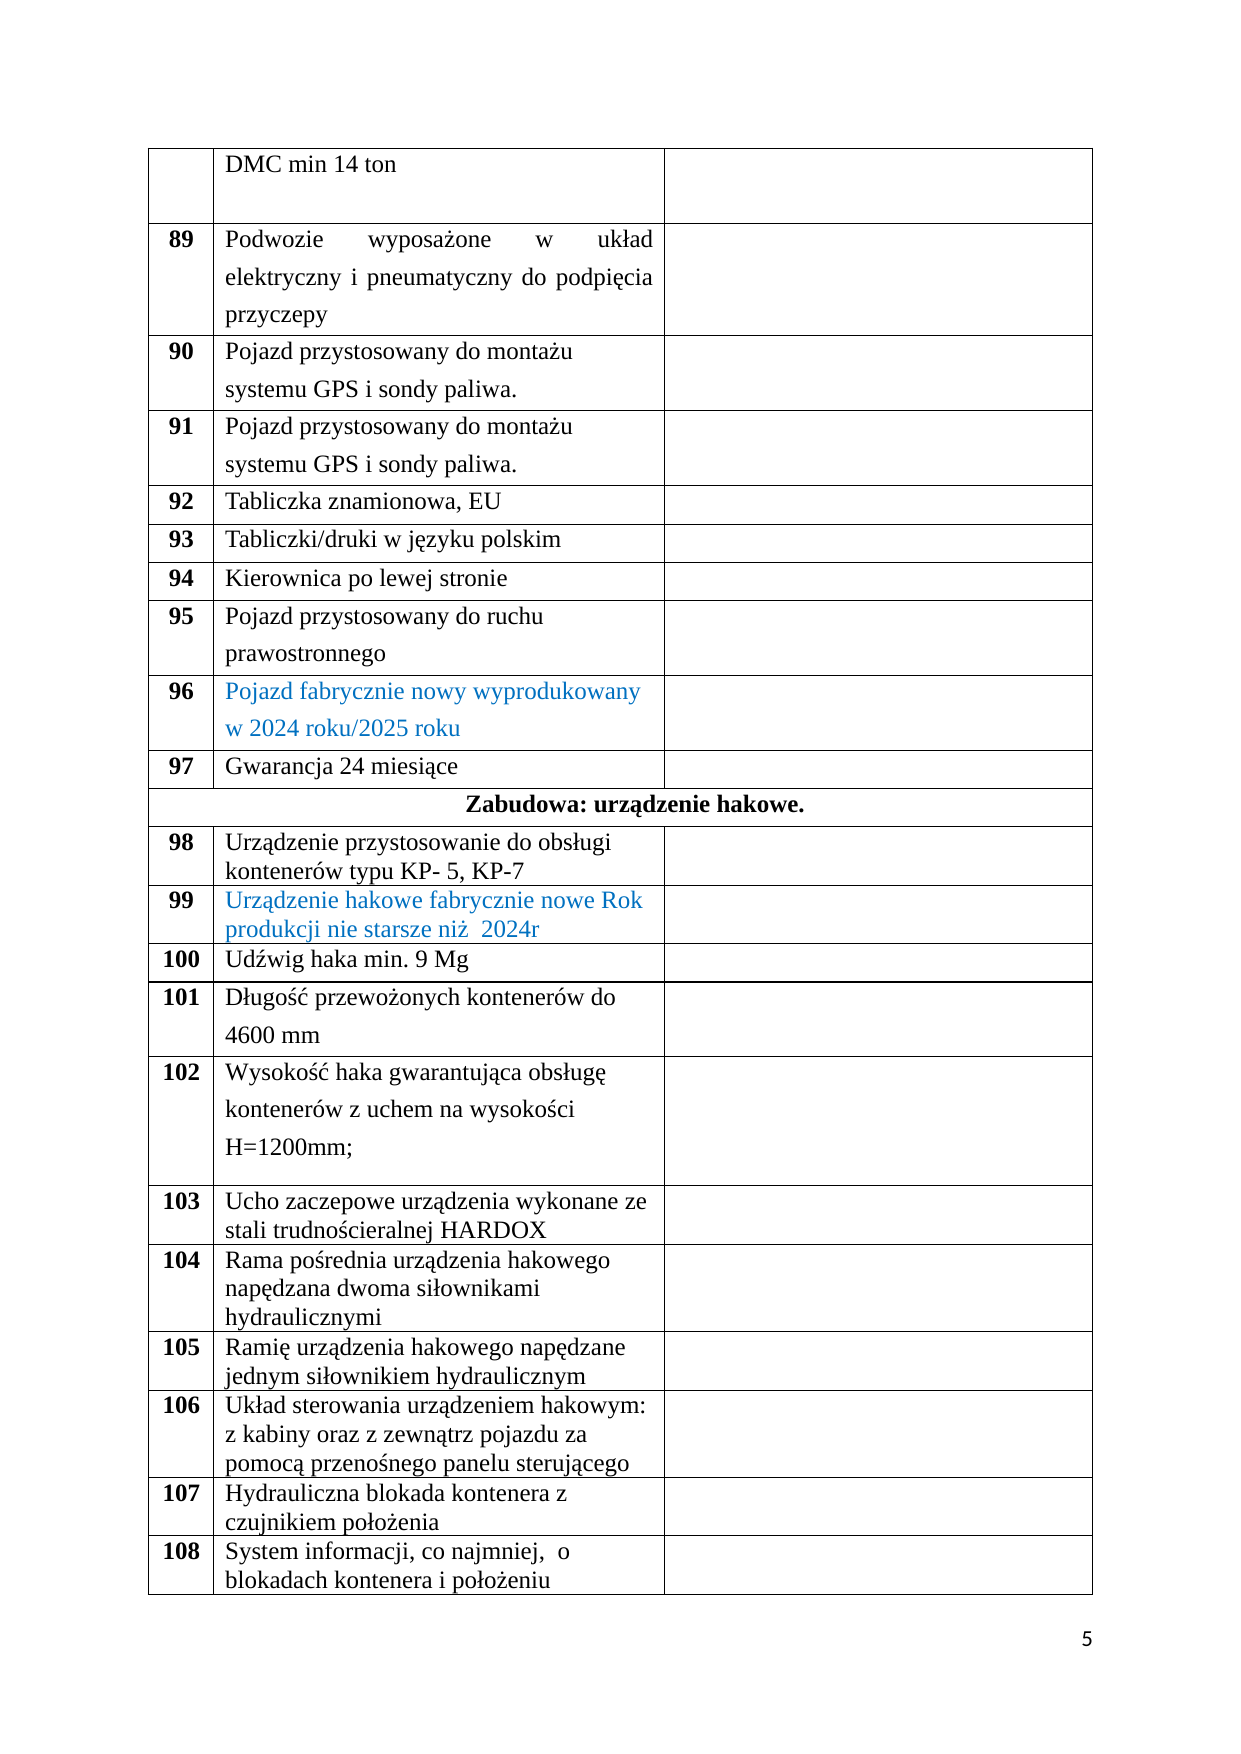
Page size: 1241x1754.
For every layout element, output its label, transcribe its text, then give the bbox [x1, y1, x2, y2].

table_cell [665, 525, 1092, 562]
table_cell Kierownica po lewej stronie [214, 563, 664, 600]
table_cell [665, 149, 1092, 223]
table_cell [665, 411, 1092, 485]
table_cell 102 [149, 1057, 213, 1185]
table_cell 108 [149, 1536, 213, 1594]
table_cell [665, 486, 1092, 523]
table_cell 99 [149, 886, 213, 943]
table_cell 103 [149, 1186, 213, 1244]
table_cell [665, 1536, 1092, 1594]
table_cell Tabliczka znamionowa, EU [214, 486, 664, 523]
table_cell [665, 336, 1092, 410]
table_cell 97 [149, 751, 213, 788]
table_cell 92 [149, 486, 213, 523]
table_cell 107 [149, 1478, 213, 1535]
table_cell Pojazd przystosowany do montażu systemu GPS i sondy paliwa. [214, 411, 664, 485]
table_cell 88 [149, 149, 213, 223]
table_cell 106 [149, 1391, 213, 1477]
table_cell [665, 983, 1092, 1056]
table_cell 89 [149, 224, 213, 335]
table_cell Tabliczki/druki w języku polskim [214, 525, 664, 562]
table_cell Wysokość haka gwarantująca obsługę kontenerów z uchem na wysokości H=1200mm; [214, 1057, 664, 1185]
table_cell 95 [149, 601, 213, 675]
table_cell Zabudowa: urządzenie hakowe. [149, 789, 1092, 826]
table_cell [214, 149, 664, 223]
table_cell [665, 1186, 1092, 1244]
table_cell 100 [149, 944, 213, 981]
table_cell [665, 1057, 1092, 1185]
table_cell Udźwig haka min. 9 Mg [214, 944, 664, 981]
table_cell Podwozie wyposażone w układ elektryczny i pneumatyczny do podpięcia przyczepy [214, 224, 664, 335]
table_cell [665, 1245, 1092, 1331]
table_cell Gwarancja 24 miesiące [214, 751, 664, 788]
table_cell Ramię urządzenia hakowego napędzane jednym siłownikiem hydraulicznym [214, 1332, 664, 1389]
table_cell 96 [149, 676, 213, 750]
table_cell 91 [149, 411, 213, 485]
table_cell [665, 1332, 1092, 1389]
table_cell 101 [149, 983, 213, 1056]
table_cell Urządzenie hakowe fabrycznie nowe Rok produkcji nie starsze niż 2024r [214, 886, 664, 943]
table_cell [665, 676, 1092, 750]
table_cell [665, 751, 1092, 788]
table_cell [665, 1391, 1092, 1477]
table_cell [665, 944, 1092, 981]
table_cell 105 [149, 1332, 213, 1389]
table_cell Pojazd przystosowany do montażu systemu GPS i sondy paliwa. [214, 336, 664, 410]
table_cell Urządzenie przystosowanie do obsługi kontenerów typu KP- 5, KP-7 [214, 827, 664, 884]
table_cell 90 [149, 336, 213, 410]
table_cell [665, 827, 1092, 884]
table_cell Układ sterowania urządzeniem hakowym: z kabiny oraz z zewnątrz pojazdu za pomocą przenośnego panelu sterującego [214, 1391, 664, 1477]
table_cell 104 [149, 1245, 213, 1331]
table_cell [665, 601, 1092, 675]
table_cell 98 [149, 827, 213, 884]
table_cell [214, 1536, 664, 1594]
table_cell [665, 563, 1092, 600]
table_cell Pojazd fabrycznie nowy wyprodukowany w 2024 roku/2025 roku [214, 676, 664, 750]
table_cell Hydrauliczna blokada kontenera z czujnikiem położenia [214, 1478, 664, 1535]
table_cell Pojazd przystosowany do ruchu prawostronnego [214, 601, 664, 675]
table_cell Ucho zaczepowe urządzenia wykonane ze stali trudnościeralnej HARDOX [214, 1186, 664, 1244]
table_cell 93 [149, 525, 213, 562]
table_cell [665, 886, 1092, 943]
table_cell [665, 224, 1092, 335]
table_cell 94 [149, 563, 213, 600]
table_cell [665, 1478, 1092, 1535]
table_cell Rama pośrednia urządzenia hakowego napędzana dwoma siłownikami hydraulicznymi [214, 1245, 664, 1331]
table_cell Długość przewożonych kontenerów do 4600 mm [214, 983, 664, 1056]
